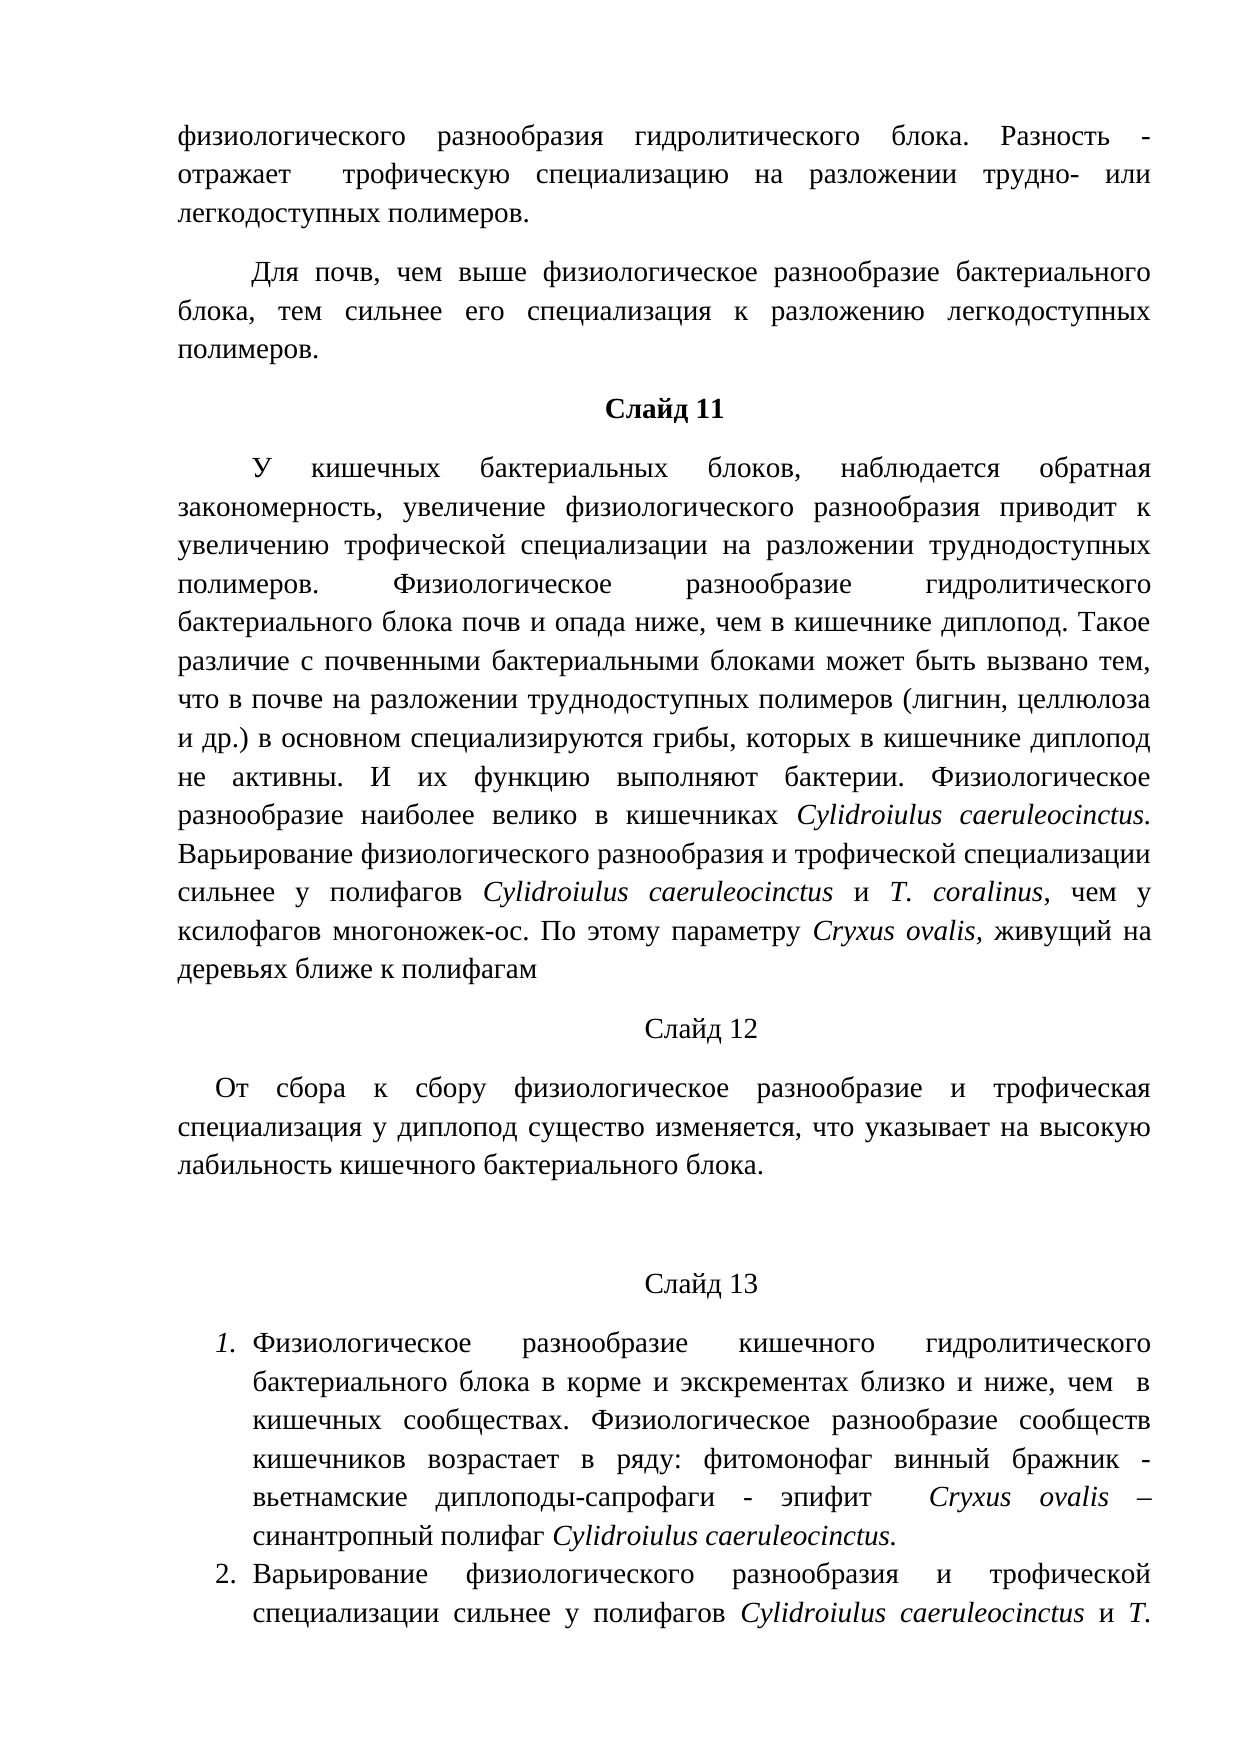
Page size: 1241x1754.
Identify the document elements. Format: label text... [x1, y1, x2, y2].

list От сбора к сбору физиологическое разнообразие и трофическая специализация у диплопод существо изменяется, что указывает на высокую лабильность кишечного бактериального блока. [177, 1070, 1152, 1181]
text У кишечных бактериальных блоков, наблюдается обратная закономерность, увеличение физиологического разнообразия приводит к увеличению трофической специализации на разложении труднодоступных полимеров. Физиологическое разнообразие гидролитического бактериального блока почв и опада ниже, чем в кишечнике диплопод. Такое различие с почвенными бактериальными блоками может быть вызвано тем, что в почве на разложении труднодоступных полимеров (лигнин, целлюлоза и др.) в основном специализируются грибы, которых в кишечнике диплопод не активны. И их функцию выполняют бактерии. Физиологическое разнообразие наиболее велико в кишечниках Cylidroiulus caeruleocinctus. Варьирование физиологического разнообразия и трофической специализации сильнее у полифагов Cylidroiulus caeruleocinctus и T. coralinus, чем у ксилофагов многоножек-ос. По этому параметру Сryxus ovalis, живущий на деревьях ближе к полифагам [177, 450, 1152, 985]
text Слайд 11 [177, 391, 1152, 424]
text Для почв, чем выше физиологическое разнообразие бактериального блока, тем сильнее его специализация к разложению легкодоступных полимеров. [177, 254, 1152, 365]
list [215, 1557, 1152, 1629]
text Слайд 12 [177, 1011, 1152, 1044]
text Слайд 13 [177, 1266, 1152, 1299]
list Физиологическое разнообразие кишечного гидролитического бактериального блока в корме и экскрементах близко и ниже, чем в кишечных сообществах. Физиологическое разнообразие сообществ кишечников возрастает в ряду: фитомонофаг винный бражник - вьетнамские диплоподы-сапрофаги - эпифит Сryxus ovalis – синантропный полифаг Cylidroiulus caeruleocinctus. [215, 1325, 1152, 1552]
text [177, 118, 1152, 229]
